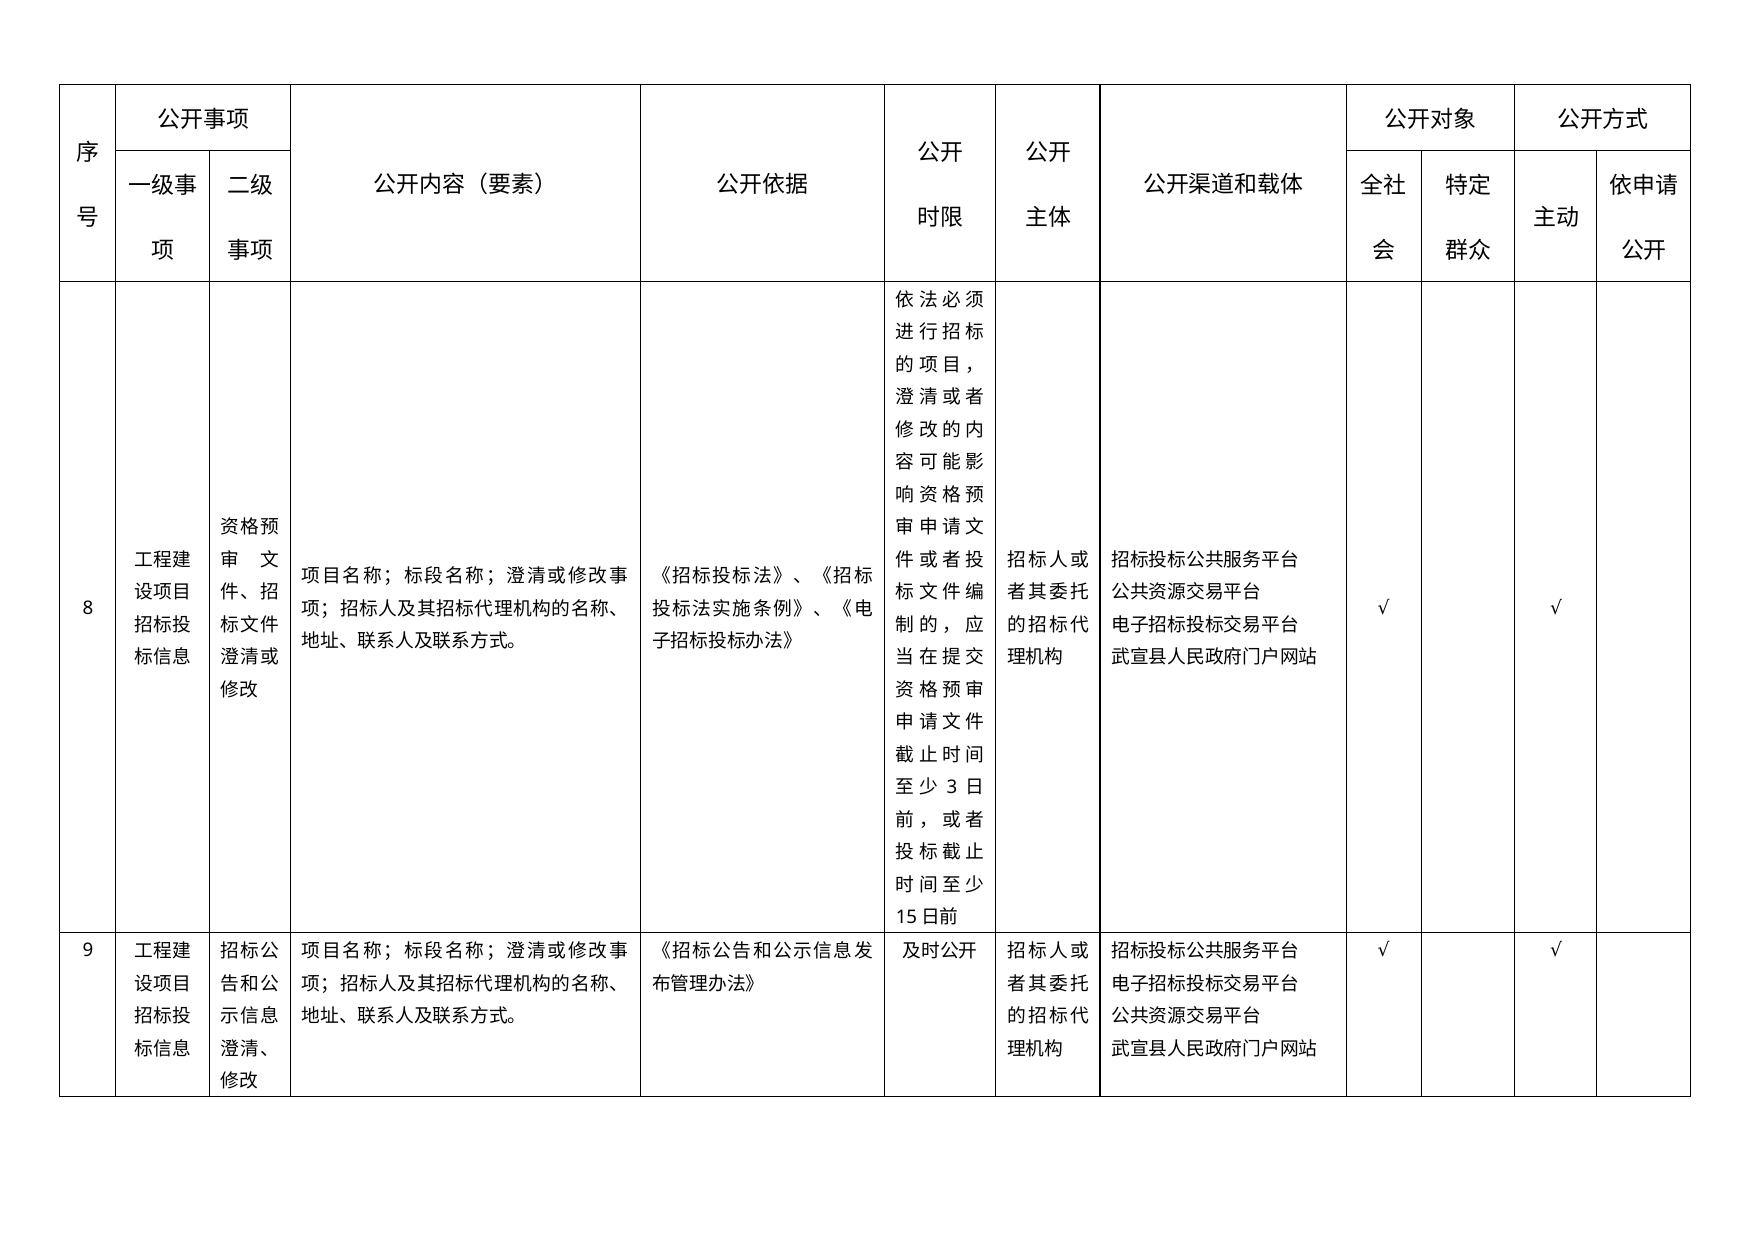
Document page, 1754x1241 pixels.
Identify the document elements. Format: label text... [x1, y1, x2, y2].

table_cell √ [1515, 933, 1596, 1096]
table_cell 招标投标公共服务平台 公共资源交易平台 电子招标投标交易平台 武宣县人民政府门户网站 [1101, 282, 1346, 932]
table_cell 一级事项 [116, 151, 209, 281]
table_cell 《招标投标法》、《招标投标法实施条例》、《电子招标投标办法》 [641, 282, 884, 932]
table_header 公开 主体 [996, 85, 1099, 281]
table_header 序号 [60, 85, 115, 281]
table_cell 主动 [1515, 151, 1596, 281]
table_header 公开内容（要素） [291, 85, 640, 281]
table_cell 8 [60, 282, 115, 932]
table_cell 依法必须进行招标的项目，澄清或者修改的内容可能影响资格预审申请文件或者投标文件编制的，应当在提交资格预审申请文件截止时间至少3日前，或者投标截止时间至少15日前 [885, 282, 995, 932]
table_header 公开事项 [116, 85, 290, 150]
table_cell √ [1515, 282, 1596, 932]
table_cell 《招标公告和公示信息发布管理办法》 [641, 933, 884, 1096]
table_cell 二级事项 [210, 151, 290, 281]
table_cell 资格预审文件、招标文件澄清或修改 [210, 282, 290, 932]
table_cell 招标人或者其委托的招标代理机构 [996, 282, 1099, 932]
table_cell 特定 群众 [1422, 151, 1514, 281]
table_header 公开渠道和载体 [1101, 85, 1346, 281]
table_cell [1101, 933, 1346, 1096]
table_header 公开依据 [641, 85, 884, 281]
table_cell [1597, 282, 1690, 932]
table_cell [1597, 933, 1690, 1096]
table_header 公开对象 [1347, 85, 1514, 150]
table_cell 依申请公开 [1597, 151, 1690, 281]
table_cell √ [1347, 933, 1421, 1096]
table_cell 招标公告和公示信息澄清、修改 [210, 933, 290, 1096]
table_cell 及时公开 [885, 933, 995, 1096]
table_header 公开方式 [1515, 85, 1690, 150]
table_cell [1422, 282, 1514, 932]
table_cell 工程建设项目招标投标信息 [116, 933, 209, 1096]
table_cell [1422, 933, 1514, 1096]
table_cell 9 [60, 933, 115, 1096]
table_header 公开 时限 [885, 85, 995, 281]
table_cell √ [1347, 282, 1421, 932]
table_cell 全社会 [1347, 151, 1421, 281]
table_cell 项目名称；标段名称；澄清或修改事项；招标人及其招标代理机构的名称、地址、联系人及联系方式。 [291, 282, 640, 932]
table_cell 项目名称；标段名称；澄清或修改事项；招标人及其招标代理机构的名称、地址、联系人及联系方式。 [291, 933, 640, 1096]
table_cell 招标人或者其委托的招标代理机构 [996, 933, 1099, 1096]
table_cell 工程建设项目招标投标信息 [116, 282, 209, 932]
